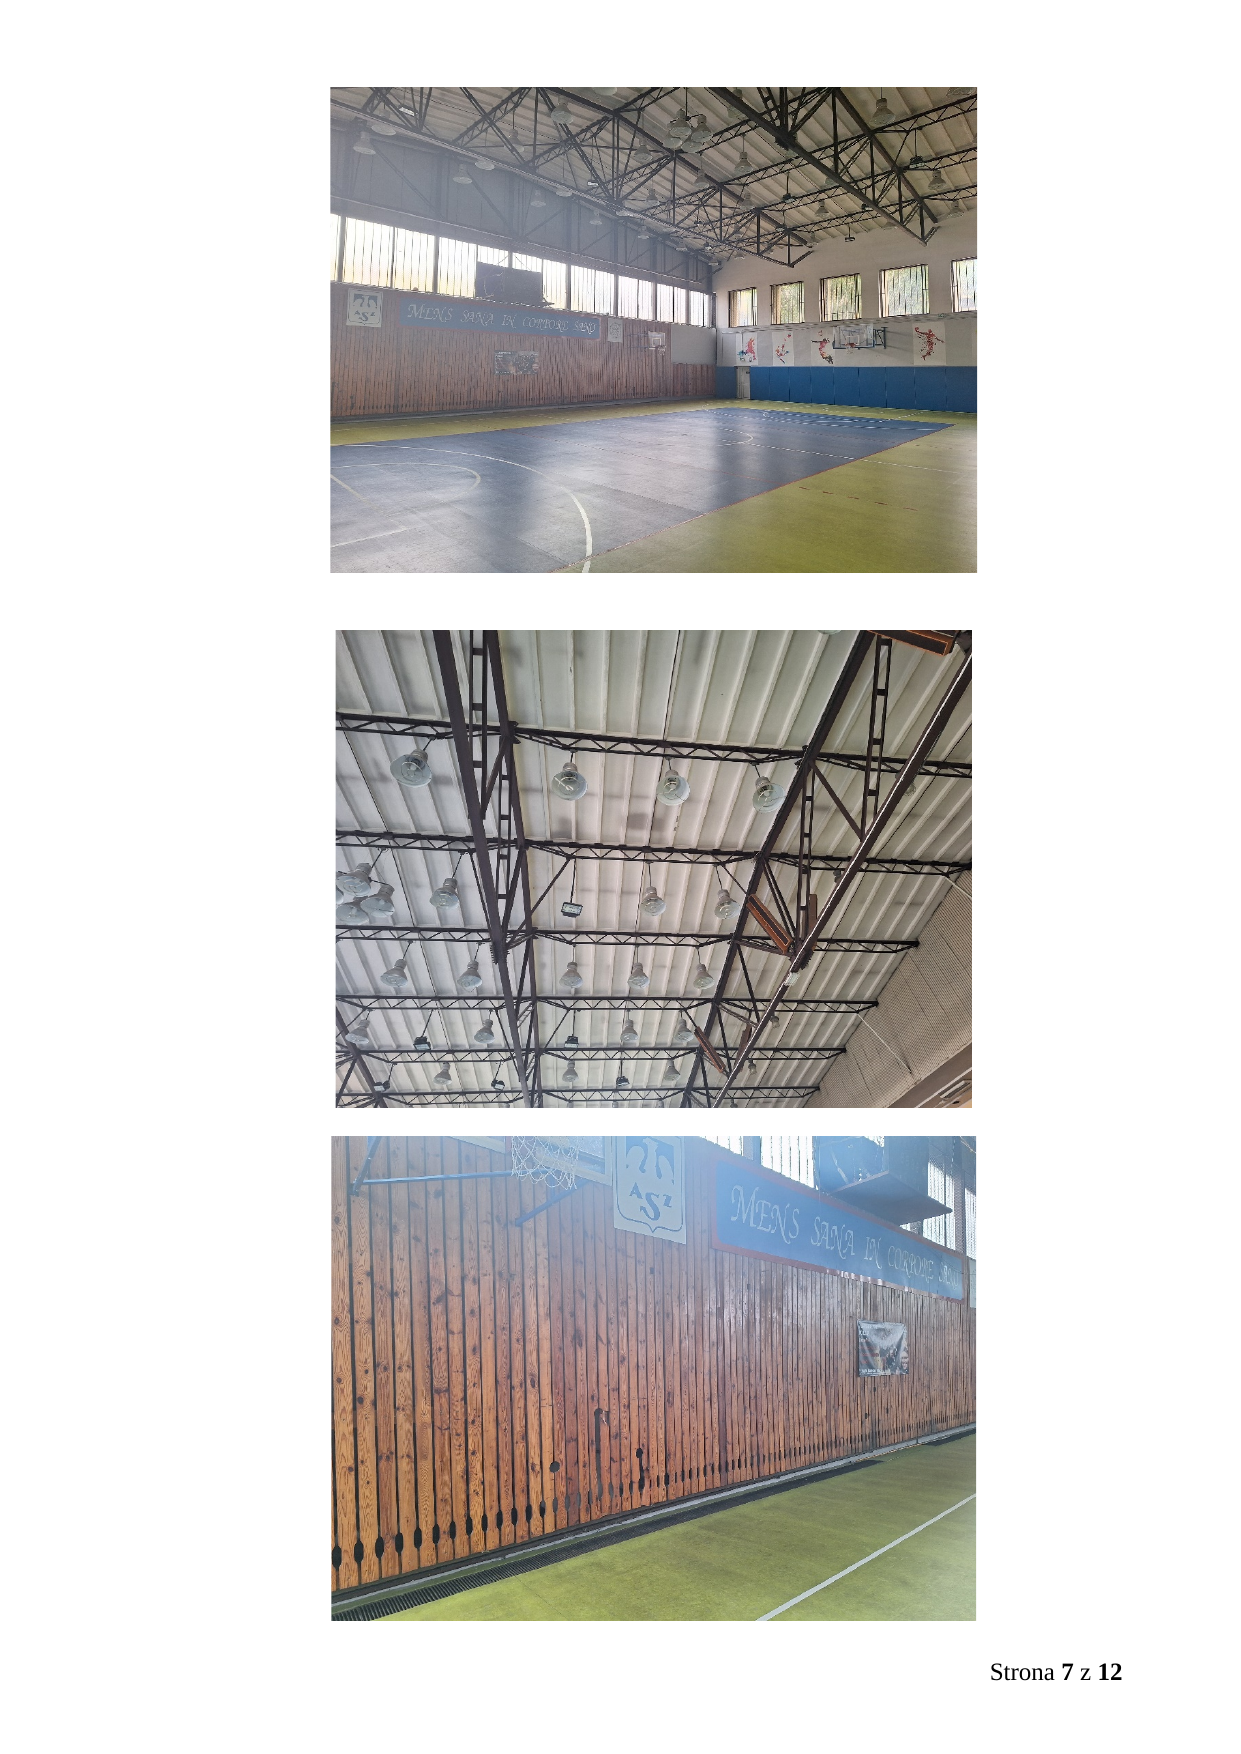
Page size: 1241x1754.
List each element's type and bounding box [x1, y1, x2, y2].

picture [335, 630, 972, 1108]
picture [330, 87, 978, 573]
picture [331, 1136, 977, 1621]
